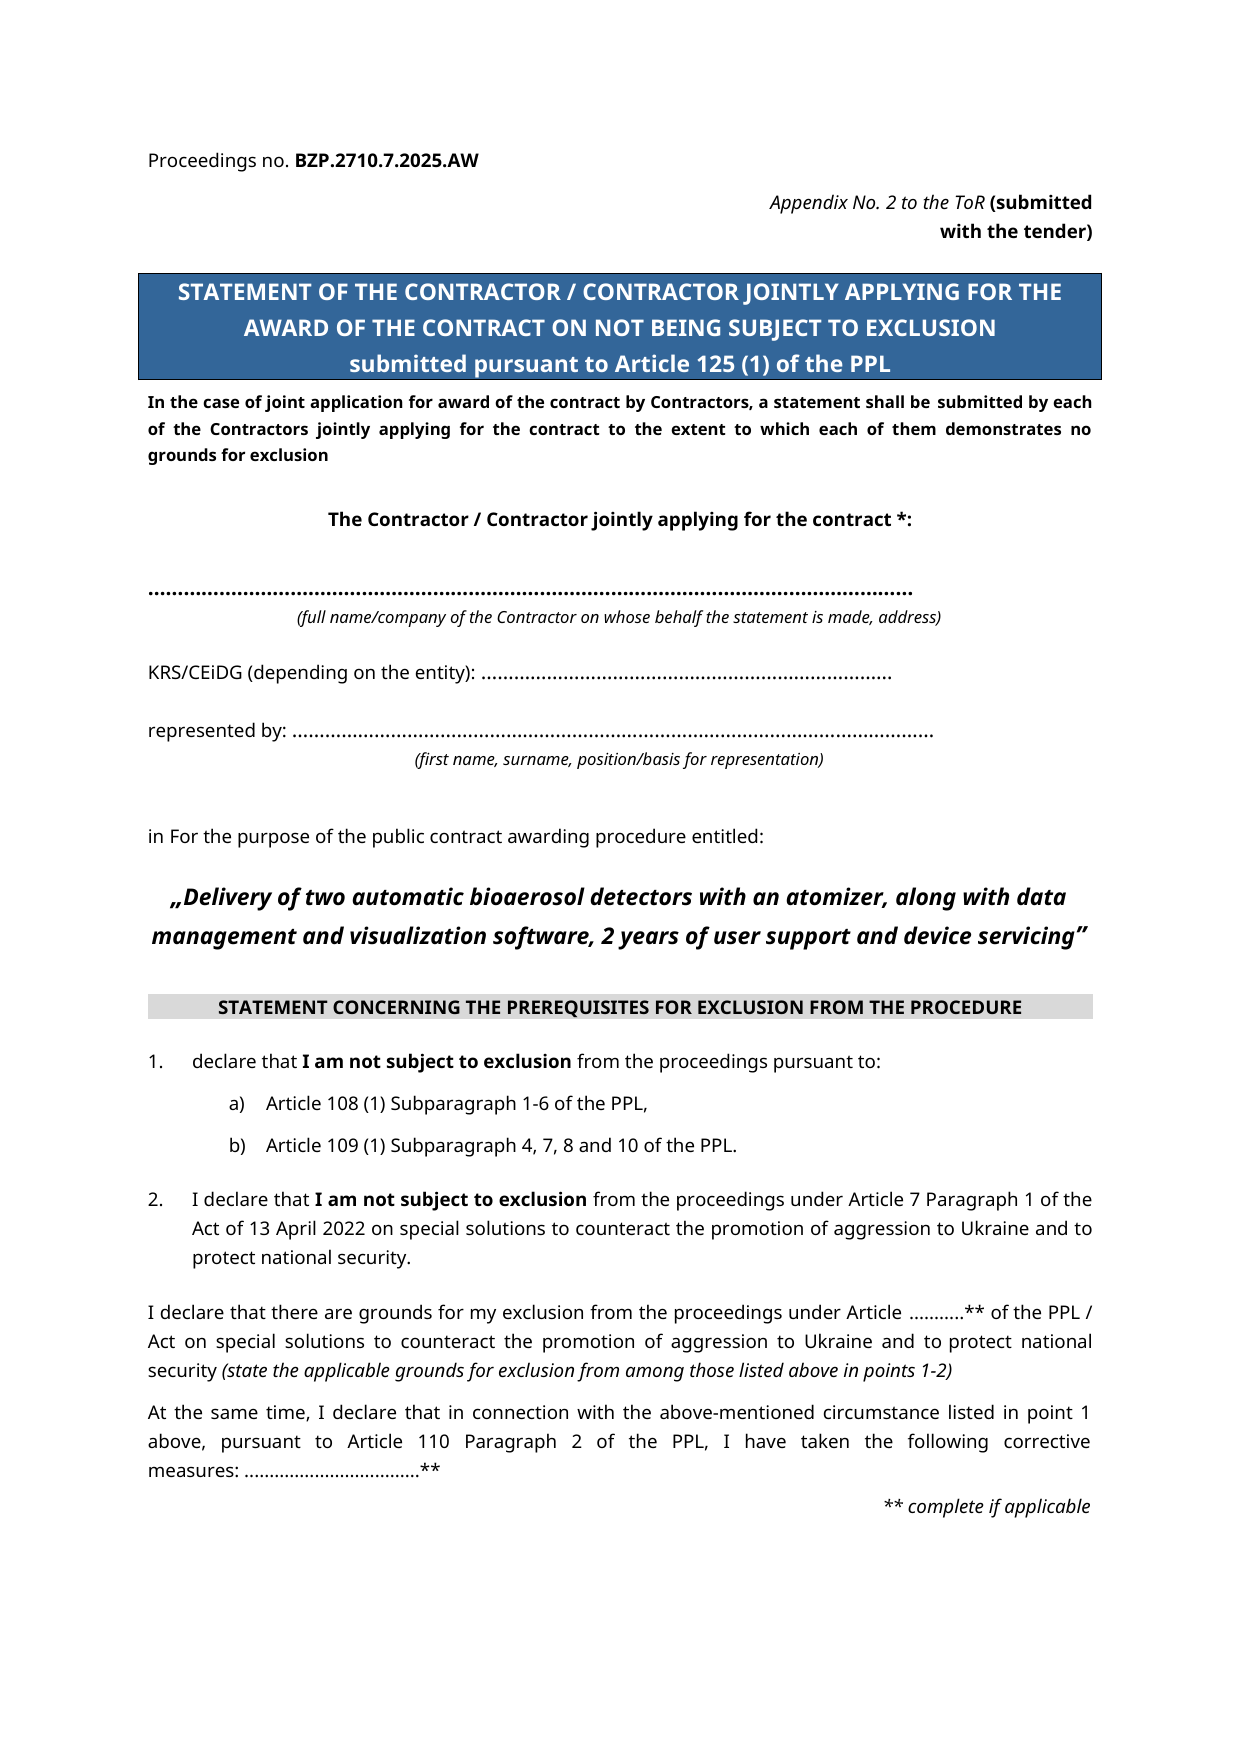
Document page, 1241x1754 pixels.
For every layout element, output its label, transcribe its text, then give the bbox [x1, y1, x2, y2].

text (first name, surname, position/basis for representation) [148, 747, 1093, 770]
text Appendix No. 2 to the ToR (submitted with the tender) [764, 189, 1093, 244]
text The Contractor / Contractor jointly applying for the contract *: [148, 507, 1093, 532]
text In the case of joint application for award of the contract by Contractors, a statement shall be submitted by each of the Contractors jointly applying for the contract to the extent to which each of them demonstrates no grounds for exclusion [148, 391, 1093, 466]
subtitle STATEMENT OF THE CONTRACTOR / CONTRACTOR JOINTLY APPLYING FOR THE AWARD OF THE CONTRACT ON NOT BEING SUBJECT TO EXCLUSION [139, 274, 1101, 343]
list Article 108 (1) Subparagraph 1-6 of the PPL, [228, 1090, 1093, 1116]
text STATEMENT CONCERNING THE PREREQUISITES FOR EXCLUSION FROM THE PROCEDURE [148, 994, 1093, 1019]
list ** complete if applicable [148, 1493, 1093, 1519]
list At the same time, I declare that in connection with the above-mentioned circumstance listed in point 1 above, pursuant to Article 110 Paragraph 2 of the PPL, I have taken the following corrective measures: ...................................** [148, 1399, 1093, 1483]
text (full name/company of the Contractor on whose behalf the statement is made, address) [148, 606, 1093, 629]
text represented by: ……………………………………………………………………………………………………… [148, 715, 1093, 743]
subtitle submitted pursuant to Article 125 (1) of the PPL [139, 345, 1101, 379]
list Article 109 (1) Subparagraph 4, 7, 8 and 10 of the PPL. [228, 1132, 1093, 1157]
text „Delivery of two automatic bioaerosol detectors with an atomizer, along with data management and visualization software, 2 years of user support and device servicing” [148, 878, 1093, 951]
text ………………………………………………………………………………………………………………… [148, 573, 1093, 602]
list declare that I am not subject to exclusion from the proceedings pursuant to: [148, 1048, 1093, 1074]
text in For the purpose of the public contract awarding procedure entitled: [148, 823, 1093, 849]
text KRS/CEiDG (depending on the entity): ………………………………………………………………… [148, 657, 1093, 686]
list I declare that there are grounds for my exclusion from the proceedings under Article ...........** of the PPL / Act on special solutions to counteract the promotion of aggression to Ukraine and to protect national security (state the applicable grounds for exclusion from among those listed above in points 1-2) [148, 1299, 1093, 1383]
list I declare that I am not subject to exclusion from the proceedings under Article 7 Paragraph 1 of the Act of 13 April 2022 on special solutions to counteract the promotion of aggression to Ukraine and to protect national security. [148, 1186, 1093, 1270]
text Proceedings no. BZP.2710.7.2025.AW [148, 148, 1093, 173]
